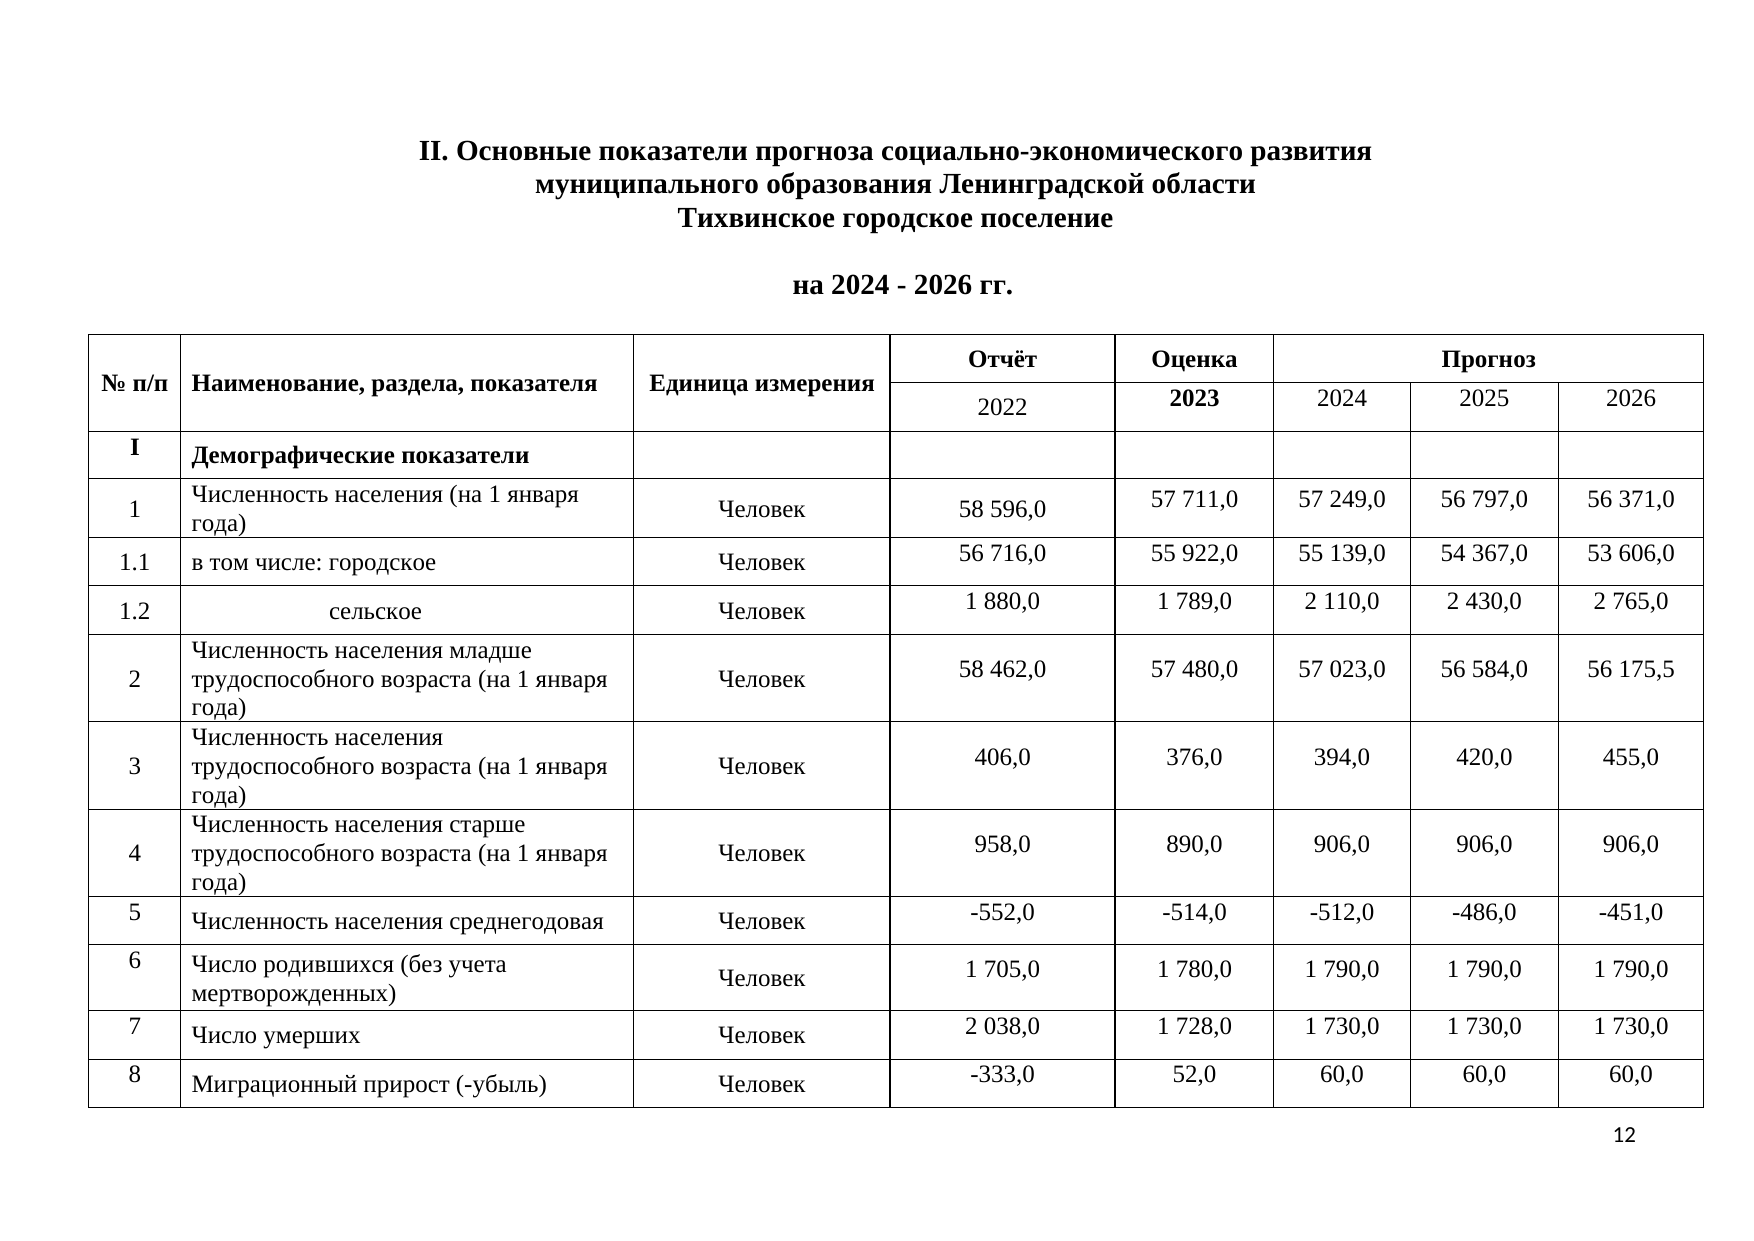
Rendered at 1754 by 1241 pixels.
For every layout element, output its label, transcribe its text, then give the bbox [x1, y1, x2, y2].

table_cell 394,0 [1274, 722, 1410, 808]
table_cell Единица измерения [634, 335, 889, 431]
table_cell -552,0 [891, 897, 1114, 944]
table_cell 57 711,0 [1116, 479, 1273, 537]
table_cell -486,0 [1411, 897, 1558, 944]
table_cell 2024 [1274, 383, 1410, 431]
table_cell Человек [634, 945, 889, 1010]
table_cell 2 430,0 [1411, 586, 1558, 634]
table_cell 1 730,0 [1559, 1011, 1703, 1058]
table_cell 6 [89, 945, 180, 1010]
table_cell 1 730,0 [1274, 1011, 1410, 1058]
table_cell Число умерших [181, 1011, 633, 1058]
table_cell 406,0 [891, 722, 1114, 808]
table_cell 55 139,0 [1274, 538, 1410, 585]
table_cell 376,0 [1116, 722, 1273, 808]
table_cell 1.2 [89, 586, 180, 634]
table_cell 420,0 [1411, 722, 1558, 808]
table_cell № п/п [89, 335, 180, 431]
table_cell в том числе: городское [181, 538, 633, 585]
table_cell на 2024 - 2026 гг. [88, 267, 1703, 334]
table_cell [1411, 432, 1558, 478]
table_cell [1274, 432, 1410, 478]
table_cell Численность населения среднегодовая [181, 897, 633, 944]
table_cell Демографические показатели [181, 432, 633, 478]
table_cell 58 596,0 [891, 479, 1114, 537]
table_cell 2 038,0 [891, 1011, 1114, 1058]
table_cell 57 249,0 [1274, 479, 1410, 537]
table_cell 54 367,0 [1411, 538, 1558, 585]
table_header II. Основные показатели прогноза социально-экономического развития муниципального образования Ленинградской области Тихвинское городское поселение [88, 133, 1703, 267]
table_cell 2022 [891, 383, 1114, 431]
table_cell Наименование, раздела, показателя [181, 335, 633, 431]
table_cell сельское [181, 586, 633, 634]
table_cell 57 023,0 [1274, 635, 1410, 721]
table_cell 2026 [1559, 383, 1703, 431]
table_cell 3 [89, 722, 180, 808]
table_cell 56 584,0 [1411, 635, 1558, 721]
table_cell 906,0 [1411, 810, 1558, 896]
table_cell 1.1 [89, 538, 180, 585]
table_cell 1 [89, 479, 180, 537]
table_cell Оценка [1116, 335, 1273, 382]
table_cell 52,0 [1116, 1060, 1273, 1107]
table_cell Отчёт [891, 335, 1114, 382]
table_cell 1 790,0 [1274, 945, 1410, 1010]
table_cell 1 790,0 [1559, 945, 1703, 1010]
table_cell 8 [89, 1060, 180, 1107]
table_cell 1 780,0 [1116, 945, 1273, 1010]
table_cell 60,0 [1559, 1060, 1703, 1107]
table_cell 2 [89, 635, 180, 721]
table_cell 906,0 [1559, 810, 1703, 896]
table_cell 2023 [1116, 383, 1273, 431]
table_cell Человек [634, 538, 889, 585]
table_cell Человек [634, 722, 889, 808]
table_cell 1 880,0 [891, 586, 1114, 634]
table_cell [891, 432, 1114, 478]
table_cell Численность населения трудоспособного возраста (на 1 января года) [181, 722, 633, 808]
table_cell 958,0 [891, 810, 1114, 896]
table_cell [1116, 432, 1273, 478]
table_cell 2025 [1411, 383, 1558, 431]
table_cell 60,0 [1274, 1060, 1410, 1107]
table_cell 56 175,5 [1559, 635, 1703, 721]
table_cell Прогноз [1274, 335, 1703, 382]
table_cell 4 [89, 810, 180, 896]
table_cell 7 [89, 1011, 180, 1058]
table_cell [1559, 432, 1703, 478]
table_cell -512,0 [1274, 897, 1410, 944]
table_cell Человек [634, 897, 889, 944]
table_cell I [89, 432, 180, 478]
table_cell Человек [634, 479, 889, 537]
table_cell 2 110,0 [1274, 586, 1410, 634]
table_cell Человек [634, 810, 889, 896]
table_cell -451,0 [1559, 897, 1703, 944]
table_cell 60,0 [1411, 1060, 1558, 1107]
table_cell Человек [634, 586, 889, 634]
table_cell 906,0 [1274, 810, 1410, 896]
table_cell Численность населения (на 1 января года) [181, 479, 633, 537]
table_cell 1 728,0 [1116, 1011, 1273, 1058]
table_cell [634, 432, 889, 478]
table_cell 1 789,0 [1116, 586, 1273, 634]
table_cell 455,0 [1559, 722, 1703, 808]
table_cell 53 606,0 [1559, 538, 1703, 585]
table_cell 5 [89, 897, 180, 944]
table_cell Человек [634, 1060, 889, 1107]
table_cell 2 765,0 [1559, 586, 1703, 634]
table_cell Численность населения старше трудоспособного возраста (на 1 января года) [181, 810, 633, 896]
table_cell 56 716,0 [891, 538, 1114, 585]
table_cell 1 730,0 [1411, 1011, 1558, 1058]
table_cell 1 790,0 [1411, 945, 1558, 1010]
table_cell 57 480,0 [1116, 635, 1273, 721]
table_cell 890,0 [1116, 810, 1273, 896]
table_cell Человек [634, 1011, 889, 1058]
table_cell Миграционный прирост (-убыль) [181, 1060, 633, 1107]
table_cell 56 797,0 [1411, 479, 1558, 537]
table_cell 55 922,0 [1116, 538, 1273, 585]
table_cell Численность населения младше трудоспособного возраста (на 1 января года) [181, 635, 633, 721]
table_cell -333,0 [891, 1060, 1114, 1107]
table_cell Человек [634, 635, 889, 721]
table_cell Число родившихся (без учета мертворожденных) [181, 945, 633, 1010]
table_cell 1 705,0 [891, 945, 1114, 1010]
table_cell 56 371,0 [1559, 479, 1703, 537]
table_cell 58 462,0 [891, 635, 1114, 721]
table_cell -514,0 [1116, 897, 1273, 944]
